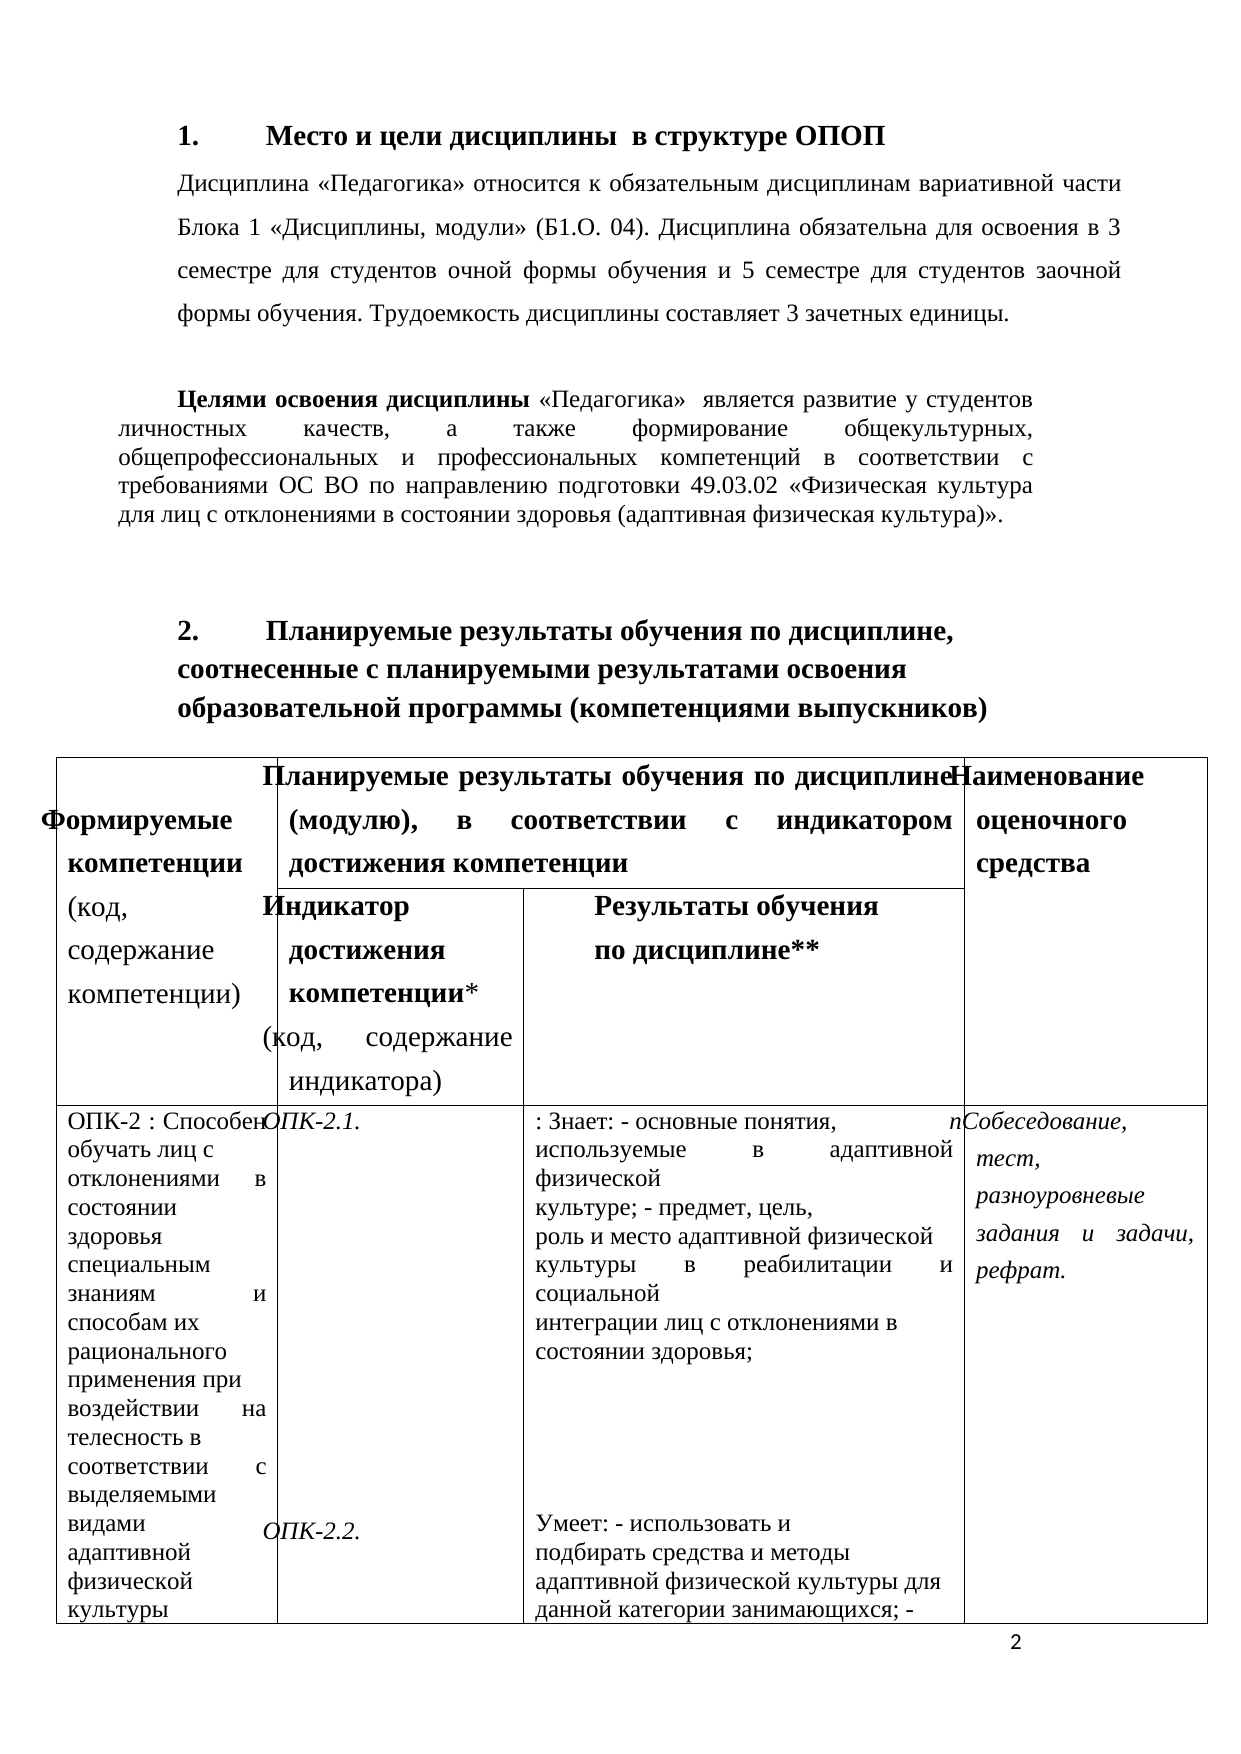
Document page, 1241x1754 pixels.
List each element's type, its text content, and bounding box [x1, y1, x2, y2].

text Целями освоения дисциплины «Педагогика» является развитие у студентов личностных качеств, а также формирование общекультурных, общепрофессиональных и профессиональных компетенций в соответствии с требованиями ОС ВО по направлению подготовки 49.03.02 «Физическая культура для лиц с отклонениями в состоянии здоровья (адаптивная физическая культура)». [118, 384, 1033, 528]
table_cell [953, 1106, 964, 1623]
table_cell Результаты обучения по дисциплине** [524, 889, 964, 1105]
table_header Формируемые компетенции (код, содержание компетенции) [57, 758, 277, 1105]
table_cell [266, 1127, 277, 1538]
table_header Наименование оценочного средства [965, 758, 1207, 1105]
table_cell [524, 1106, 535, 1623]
table_cell пСобеседование, тест, разноуровневые задания и задачи, рефрат. пСобеседование, тест, разноуровневые задания и задачи, рефрат [965, 1106, 1207, 1623]
list Место и цели дисциплины в структуре ОПОП [177, 118, 1122, 152]
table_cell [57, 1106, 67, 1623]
table_cell Индикатор достижения компетенции* (код, содержание индикатора) [278, 889, 523, 1105]
text Дисциплина «Педагогика» относится к обязательным дисциплинам вариативной части Блока 1 «Дисциплины, модули» (Б1.О. 04). Дисциплина обязательна для освоения в 3 семестре для студентов очной формы обучения и 5 семестре для студентов заочной формы обучения. Трудоемкость дисциплины составляет 3 зачетных единицы. [177, 168, 1122, 327]
table_cell ОПК-2.1. ОПК-2.2. ОПК-2.3. ОПК-5.1. О ОПК-5.2. О ОПК-5.3. ООПК-6.1. ООПК-6.2. О ООПК-6.3. [278, 1106, 523, 1623]
table_header Планируемые результаты обучения по дисциплине (модулю), в соответствии с индикатором достижения компетенции [278, 758, 964, 887]
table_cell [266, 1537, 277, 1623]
list Планируемые результаты обучения по дисциплине, соотнесенные с планируемыми результатами освоения образовательной программы (компетенциями выпускников) [177, 613, 1122, 723]
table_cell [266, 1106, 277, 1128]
